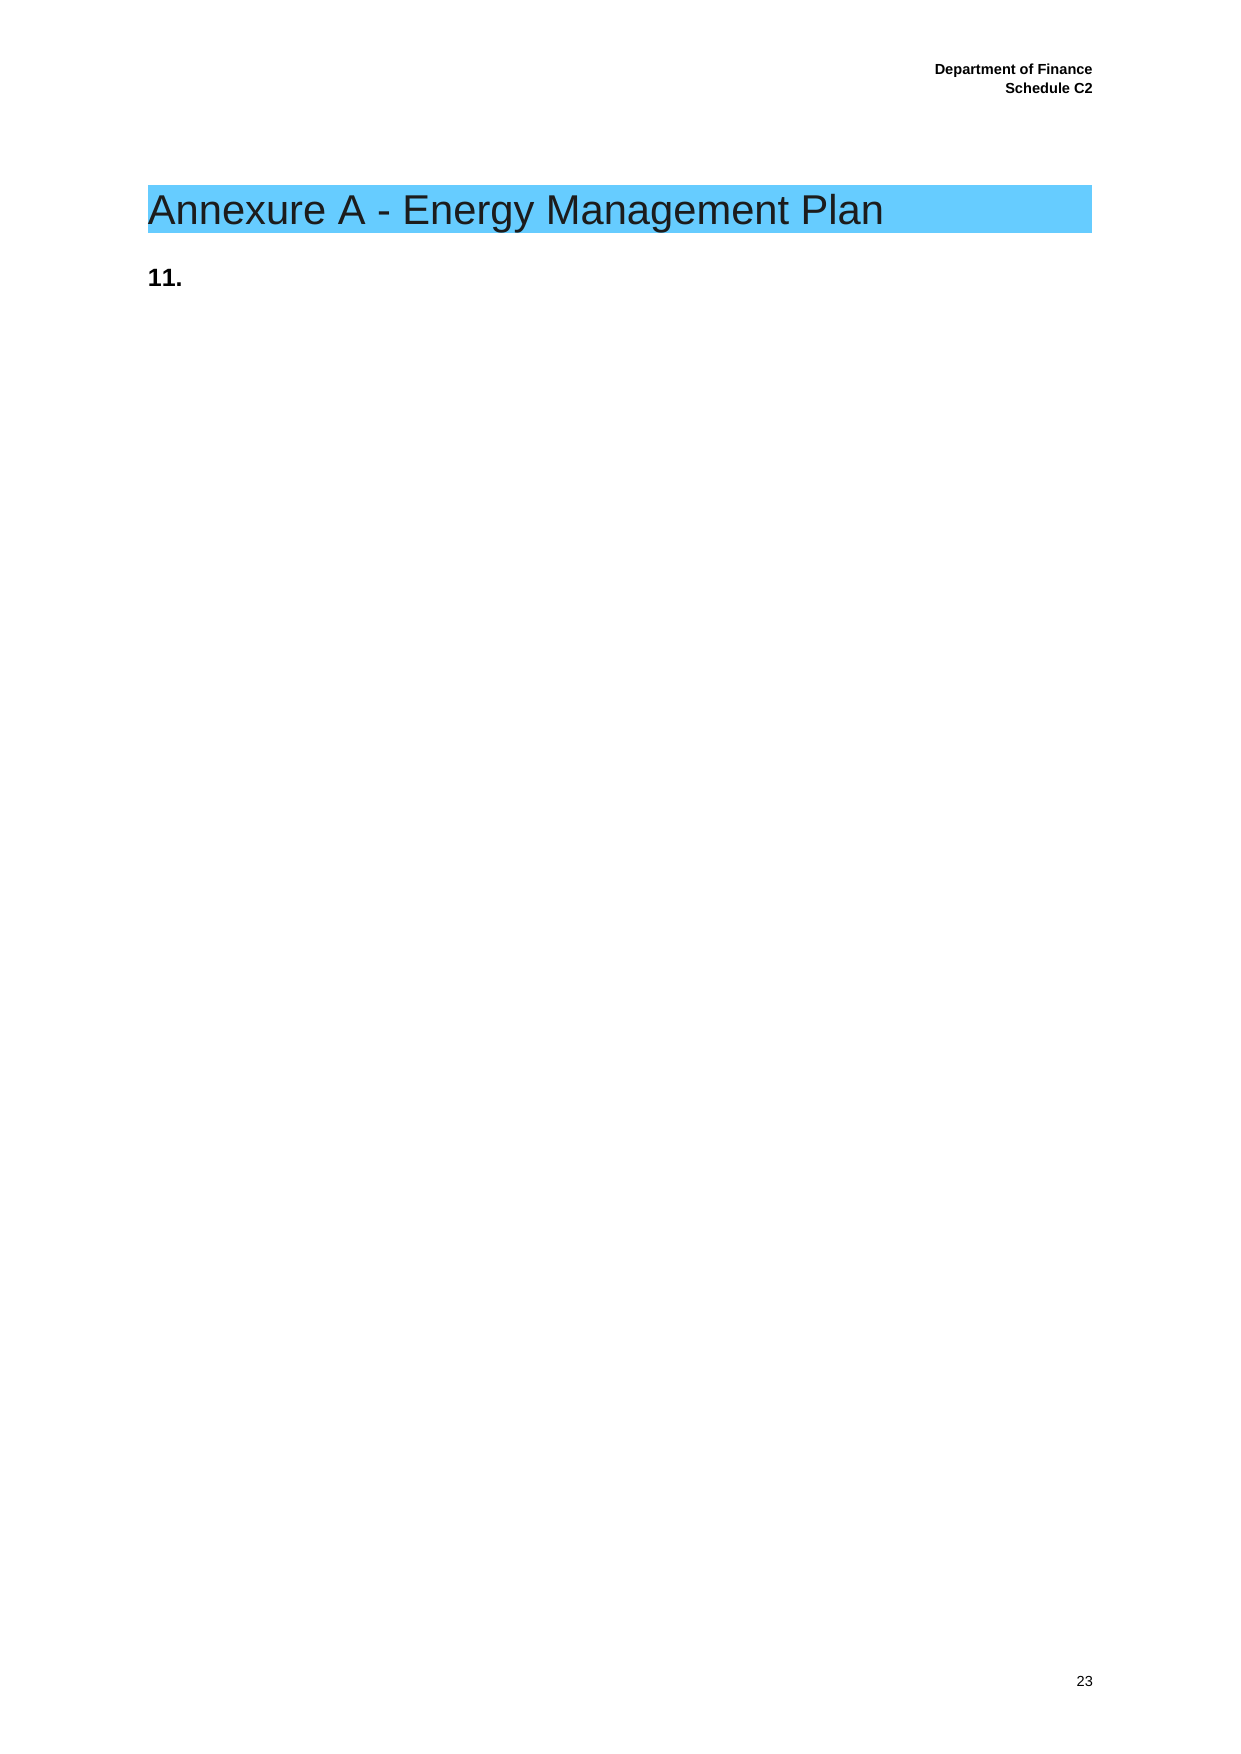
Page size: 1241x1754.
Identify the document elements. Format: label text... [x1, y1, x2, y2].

subtitle Annexure A - Energy Management Plan [148, 185, 1092, 233]
